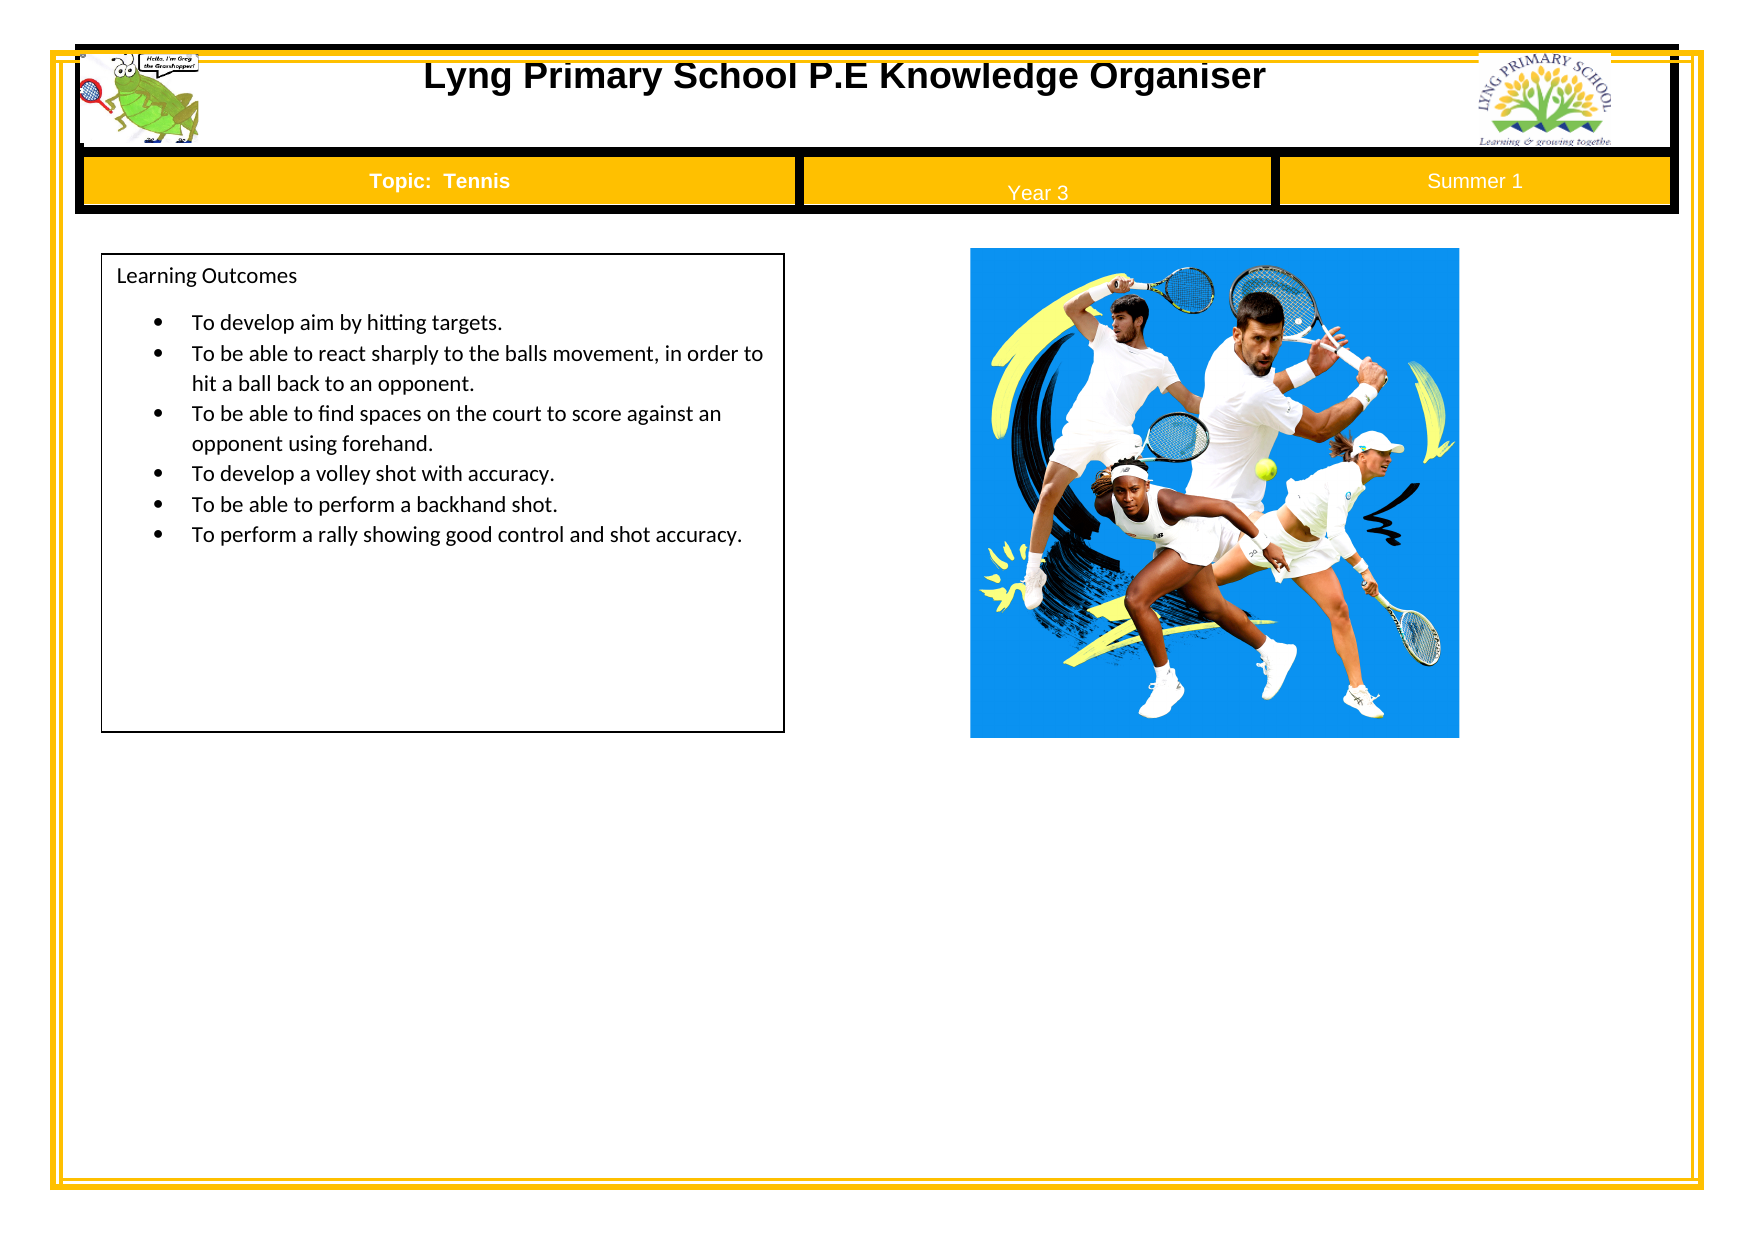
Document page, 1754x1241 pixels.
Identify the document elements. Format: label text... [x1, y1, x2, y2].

picture [1476, 53, 1611, 144]
picture [79, 54, 202, 145]
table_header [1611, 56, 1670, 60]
table_header Lyng Primary School P.E Knowledge Organiser [84, 63, 1670, 147]
table_cell Year 3 [804, 157, 1271, 204]
table_cell Topic: Tennis [84, 157, 795, 204]
picture [970, 248, 1460, 738]
table_cell Summer 1 [1280, 157, 1670, 204]
